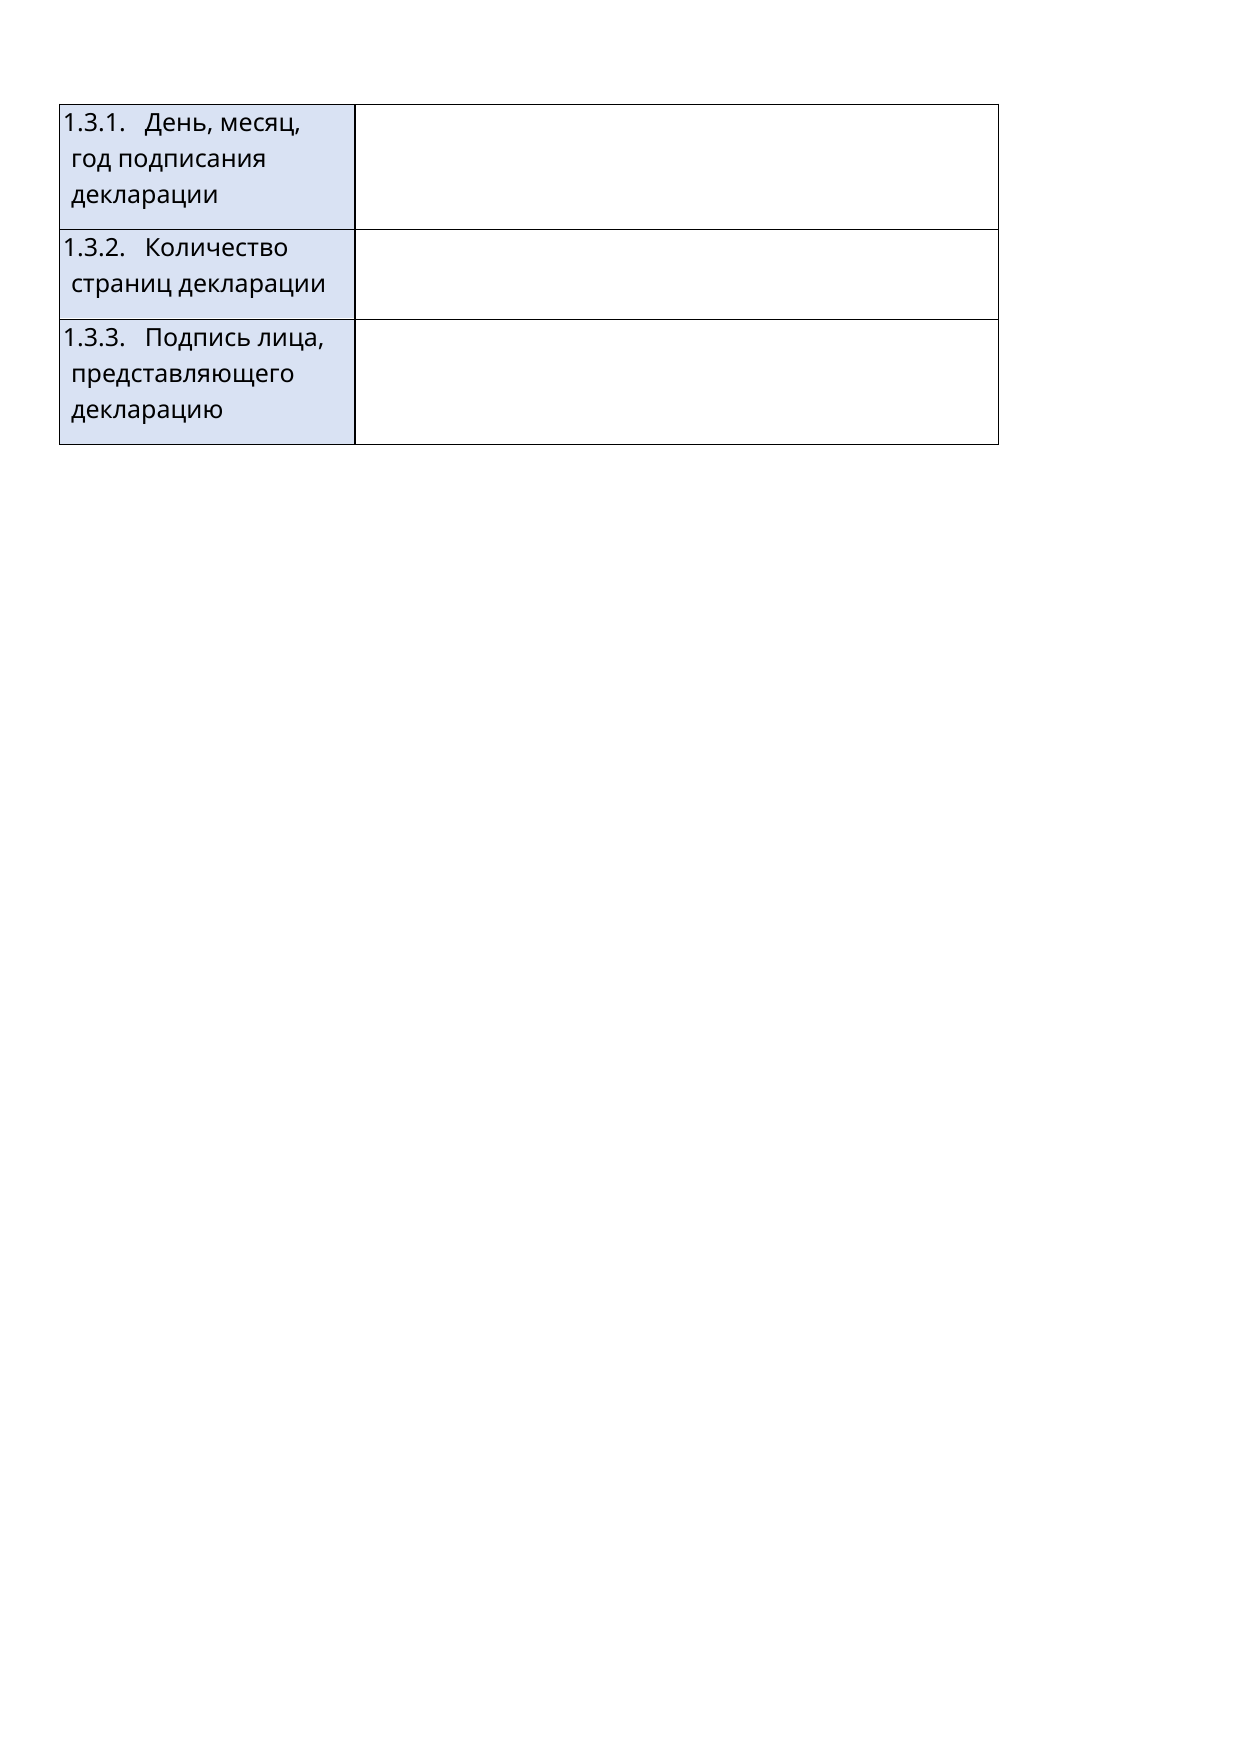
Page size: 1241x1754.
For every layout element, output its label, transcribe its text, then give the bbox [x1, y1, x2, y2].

table_cell [356, 230, 998, 318]
table_cell Подпись лица, представляющего декларацию [60, 320, 354, 444]
table_header [356, 105, 998, 229]
table_cell Количество страниц декларации [60, 230, 354, 318]
table_header День, месяц, год подписания декларации [60, 105, 354, 229]
table_cell [356, 320, 998, 444]
